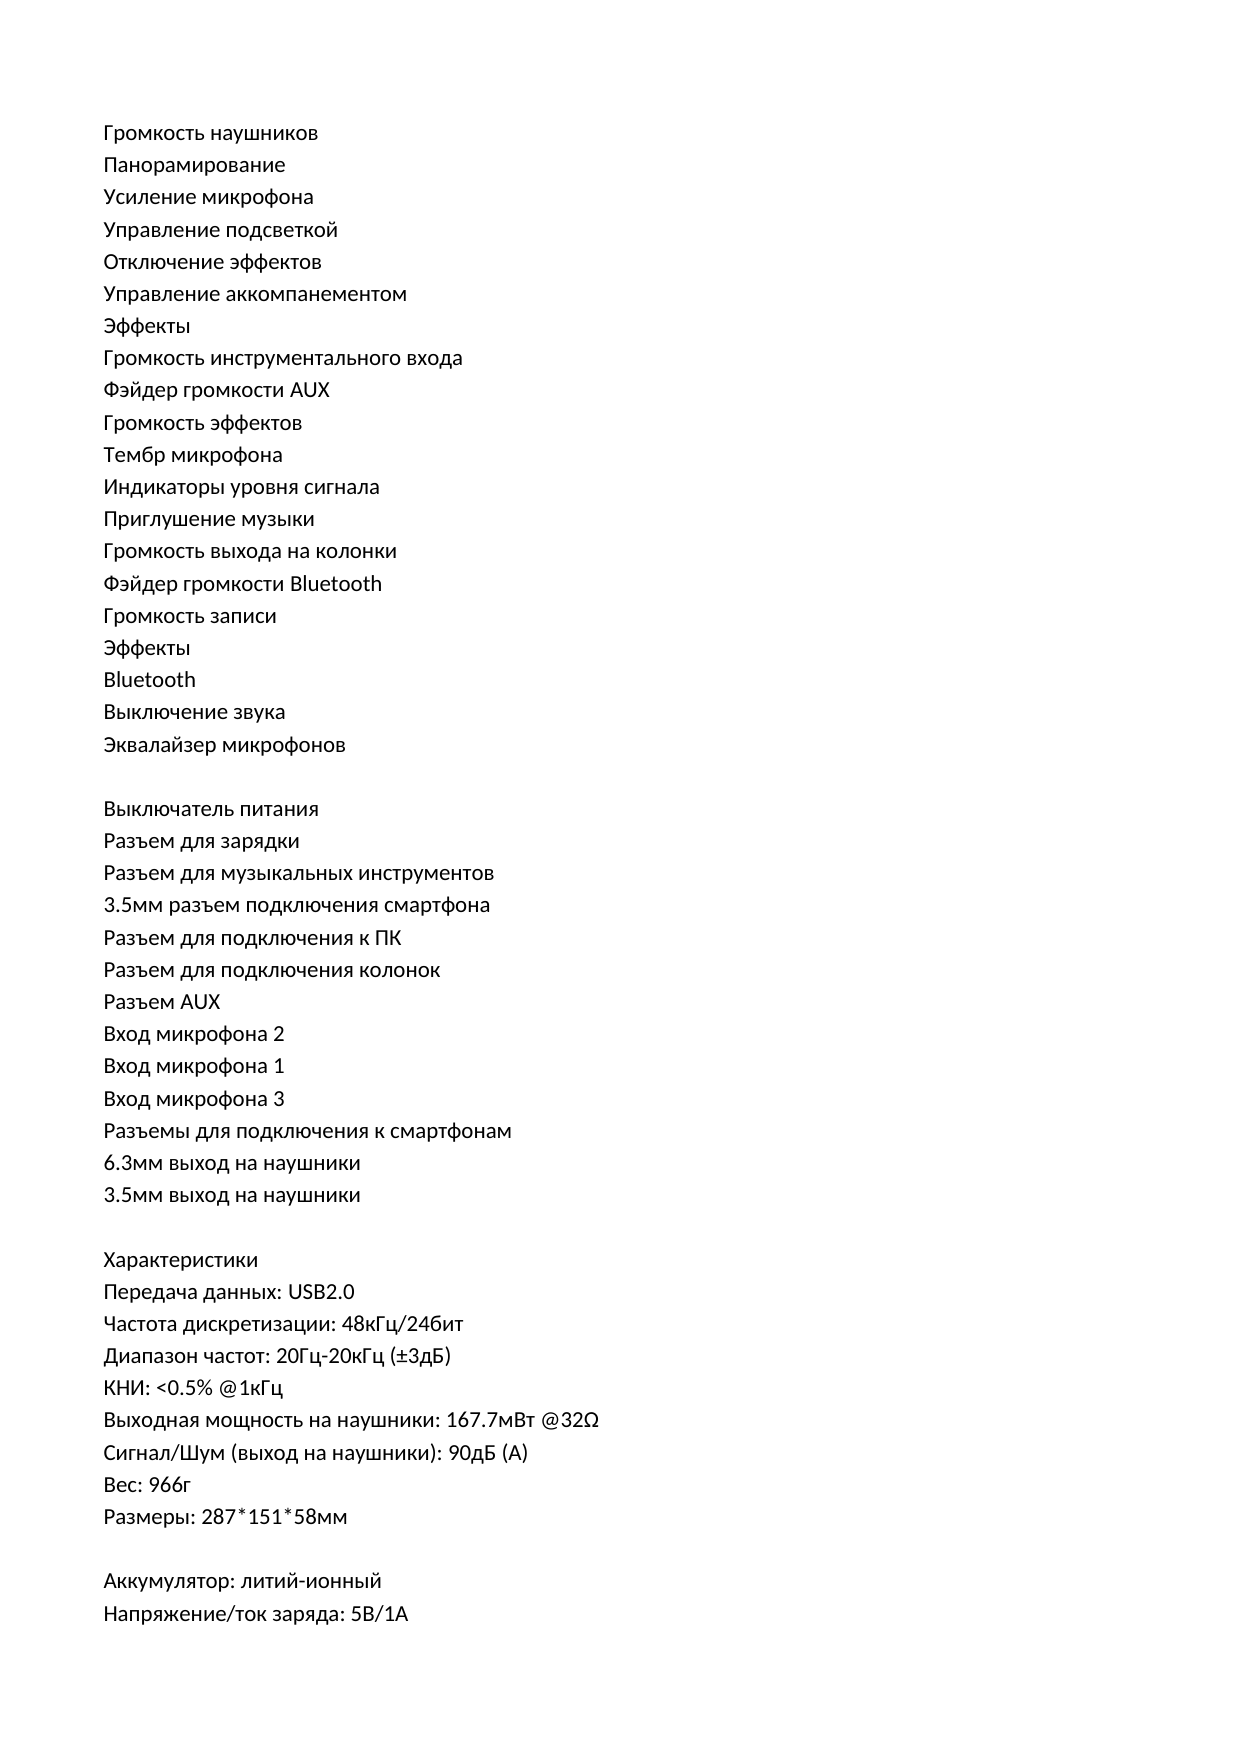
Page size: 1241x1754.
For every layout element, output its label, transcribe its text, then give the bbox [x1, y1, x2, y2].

text Панорамирование [103, 150, 1152, 178]
text Фэйдер громкости AUX [103, 376, 1152, 404]
text Громкость наушников [103, 118, 1152, 146]
text 6.3мм выход на наушники [103, 1148, 1152, 1176]
text Вход микрофона 1 [103, 1052, 1152, 1079]
text Тембр микрофона [103, 440, 1152, 468]
text Разъем для подключения колонок [103, 955, 1152, 983]
text Приглушение музыки [103, 504, 1152, 532]
text Управление подсветкой [103, 215, 1152, 243]
text Вес: 966г [103, 1470, 1152, 1498]
text Размеры: 287*151*58мм [103, 1502, 1152, 1530]
text Эффекты [103, 311, 1152, 339]
text Разъем для подключения к ПК [103, 923, 1152, 951]
text Разъем для музыкальных инструментов [103, 858, 1152, 886]
text Вход микрофона 2 [103, 1019, 1152, 1047]
text Усиление микрофона [103, 182, 1152, 211]
text 3.5мм разъем подключения смартфона [103, 891, 1152, 919]
text Выходная мощность на наушники: 167.7мВт @32Ω [103, 1406, 1152, 1434]
text Выключение звука [103, 697, 1152, 726]
text Аккумулятор: литий-ионный [103, 1567, 1152, 1594]
text Выключатель питания [103, 794, 1152, 822]
text Передача данных: USB2.0 [103, 1277, 1152, 1305]
text Эффекты [103, 633, 1152, 661]
text Частота дискретизации: 48кГц/24бит [103, 1309, 1152, 1337]
text Разъем AUX [103, 987, 1152, 1015]
text Громкость записи [103, 601, 1152, 629]
text Управление аккомпанементом [103, 279, 1152, 307]
text Напряжение/ток заряда: 5В/1А [103, 1599, 1152, 1627]
text Вход микрофона 3 [103, 1084, 1152, 1112]
text Индикаторы уровня сигнала [103, 472, 1152, 500]
text Разъем для зарядки [103, 826, 1152, 854]
text Громкость эффектов [103, 408, 1152, 436]
text КНИ: <0.5% @1кГц [103, 1373, 1152, 1401]
text Bluetooth [103, 665, 1152, 693]
text Сигнал/Шум (выход на наушники): 90дБ (А) [103, 1438, 1152, 1466]
text Громкость выхода на колонки [103, 537, 1152, 564]
text Диапазон частот: 20Гц-20кГц (±3дБ) [103, 1341, 1152, 1369]
text Разъемы для подключения к смартфонам [103, 1116, 1152, 1144]
text Отключение эффектов [103, 247, 1152, 275]
text Громкость инструментального входа [103, 343, 1152, 371]
text Фэйдер громкости Bluetooth [103, 569, 1152, 597]
text Характеристики [103, 1245, 1152, 1273]
text Эквалайзер микрофонов [103, 730, 1152, 758]
text 3.5мм выход на наушники [103, 1180, 1152, 1208]
